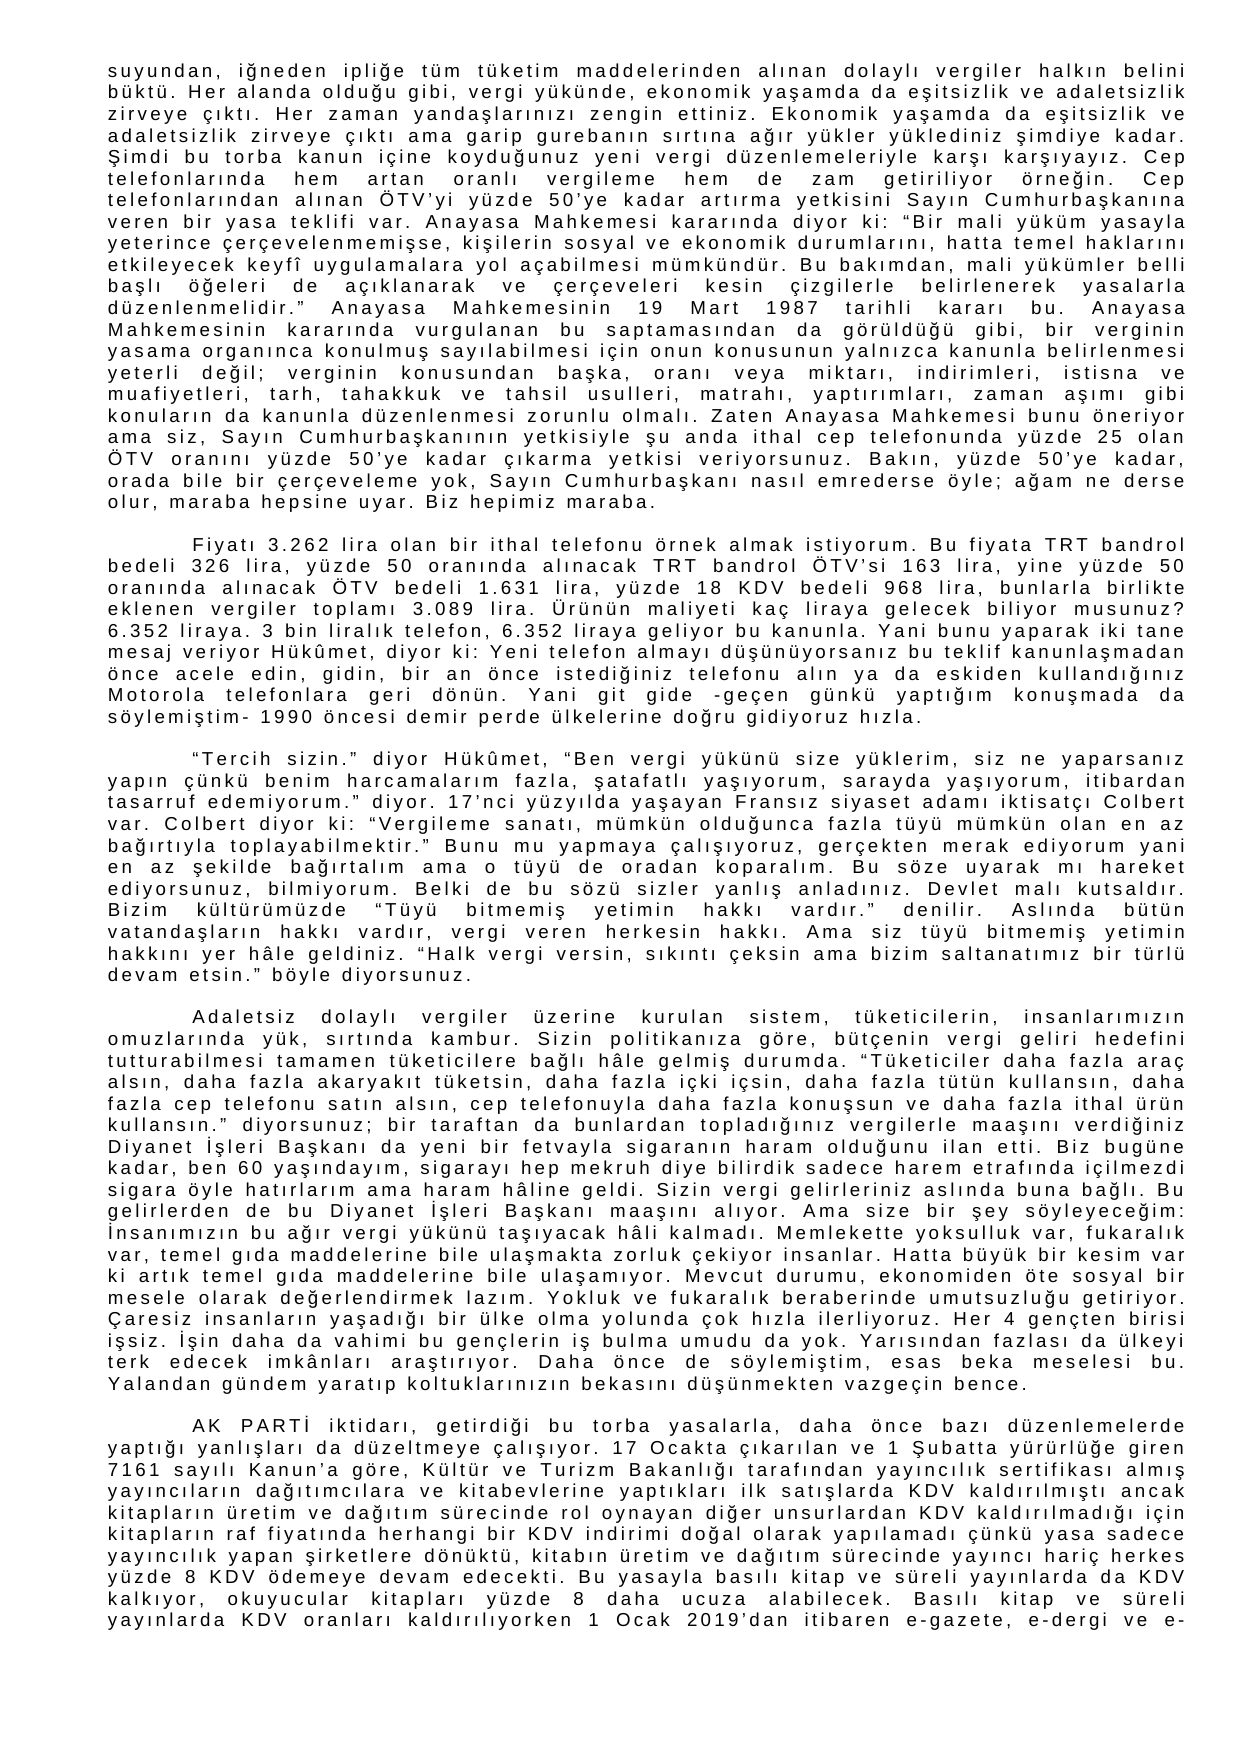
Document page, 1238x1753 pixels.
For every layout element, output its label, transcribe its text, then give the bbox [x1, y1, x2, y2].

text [108, 1415, 1186, 1631]
text Fiyatı 3.262 lira olan bir ithal telefonu örnek almak istiyorum. Bu fiyata TRT bandrol bedeli 326 lira, yüzde 50 oranında alınacak TRT bandrol ÖTV’si 163 lira, yine yüzde 50 oranında alınacak ÖTV bedeli 1.631 lira, yüzde 18 KDV bedeli 968 lira, bunlarla birlikte eklenen vergiler toplamı 3.089 lira. Ürünün maliyeti kaç liraya gelecek biliyor musunuz? 6.352 liraya. 3 bin liralık telefon, 6.352 liraya geliyor bu kanunla. Yani bunu yaparak iki tane mesaj veriyor Hükûmet, diyor ki: Yeni telefon almayı düşünüyorsanız bu teklif kanunlaşmadan önce acele edin, gidin, bir an önce istediğiniz telefonu alın ya da eskiden kullandığınız Motorola telefonlara geri dönün. Yani git gide -geçen günkü yaptığım konuşmada da söylemiştim- 1990 öncesi demir perde ülkelerine doğru gidiyoruz hızla. [108, 533, 1186, 727]
text “Tercih sizin.” diyor Hükûmet, “Ben vergi yükünü size yüklerim, siz ne yaparsanız yapın çünkü benim harcamalarım fazla, şatafatlı yaşıyorum, sarayda yaşıyorum, itibardan tasarruf edemiyorum.” diyor. 17’nci yüzyılda yaşayan Fransız siyaset adamı iktisatçı Colbert var. Colbert diyor ki: “Vergileme sanatı, mümkün olduğunca fazla tüyü mümkün olan en az bağırtıyla toplayabilmektir.” Bunu mu yapmaya çalışıyoruz, gerçekten merak ediyorum yani en az şekilde bağırtalım ama o tüyü de oradan koparalım. Bu söze uyarak mı hareket ediyorsunuz, bilmiyorum. Belki de bu sözü sizler yanlış anladınız. Devlet malı kutsaldır. Bizim kültürümüzde “Tüyü bitmemiş yetimin hakkı vardır.” denilir. Aslında bütün vatandaşların hakkı vardır, vergi veren herkesin hakkı. Ama siz tüyü bitmemiş yetimin hakkını yer hâle geldiniz. “Halk vergi versin, sıkıntı çeksin ama bizim saltanatımız bir türlü devam etsin.” böyle diyorsunuz. [108, 748, 1186, 985]
text Adaletsiz dolaylı vergiler üzerine kurulan sistem, tüketicilerin, insanlarımızın omuzlarında yük, sırtında kambur. Sizin politikanıza göre, bütçenin vergi geliri hedefini tutturabilmesi tamamen tüketicilere bağlı hâle gelmiş durumda. “Tüketiciler daha fazla araç alsın, daha fazla akaryakıt tüketsin, daha fazla içki içsin, daha fazla tütün kullansın, daha fazla cep telefonu satın alsın, cep telefonuyla daha fazla konuşsun ve daha fazla ithal ürün kullansın.” diyorsunuz; bir taraftan da bunlardan topladığınız vergilerle maaşını verdiğiniz Diyanet İşleri Başkanı da yeni bir fetvayla sigaranın haram olduğunu ilan etti. Biz bugüne kadar, ben 60 yaşındayım, sigarayı hep mekruh diye bilirdik sadece harem etrafında içilmezdi sigara öyle hatırlarım ama haram hâline geldi. Sizin vergi gelirleriniz aslında buna bağlı. Bu gelirlerden de bu Diyanet İşleri Başkanı maaşını alıyor. Ama size bir şey söyleyeceğim: İnsanımızın bu ağır vergi yükünü taşıyacak hâli kalmadı. Memlekette yoksulluk var, fukaralık var, temel gıda maddelerine bile ulaşmakta zorluk çekiyor insanlar. Hatta büyük bir kesim var ki artık temel gıda maddelerine bile ulaşamıyor. Mevcut durumu, ekonomiden öte sosyal bir mesele olarak değerlendirmek lazım. Yokluk ve fukaralık beraberinde umutsuzluğu getiriyor. Çaresiz insanların yaşadığı bir ülke olma yolunda çok hızla ilerliyoruz. Her 4 gençten birisi işsiz. İşin daha da vahimi bu gençlerin iş bulma umudu da yok. Yarısından fazlası da ülkeyi terk edecek imkânları araştırıyor. Daha önce de söylemiştim, esas beka meselesi bu. Yalandan gündem yaratıp koltuklarınızın bekasını düşünmekten vazgeçin bence. [108, 1006, 1186, 1394]
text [108, 60, 1186, 512]
